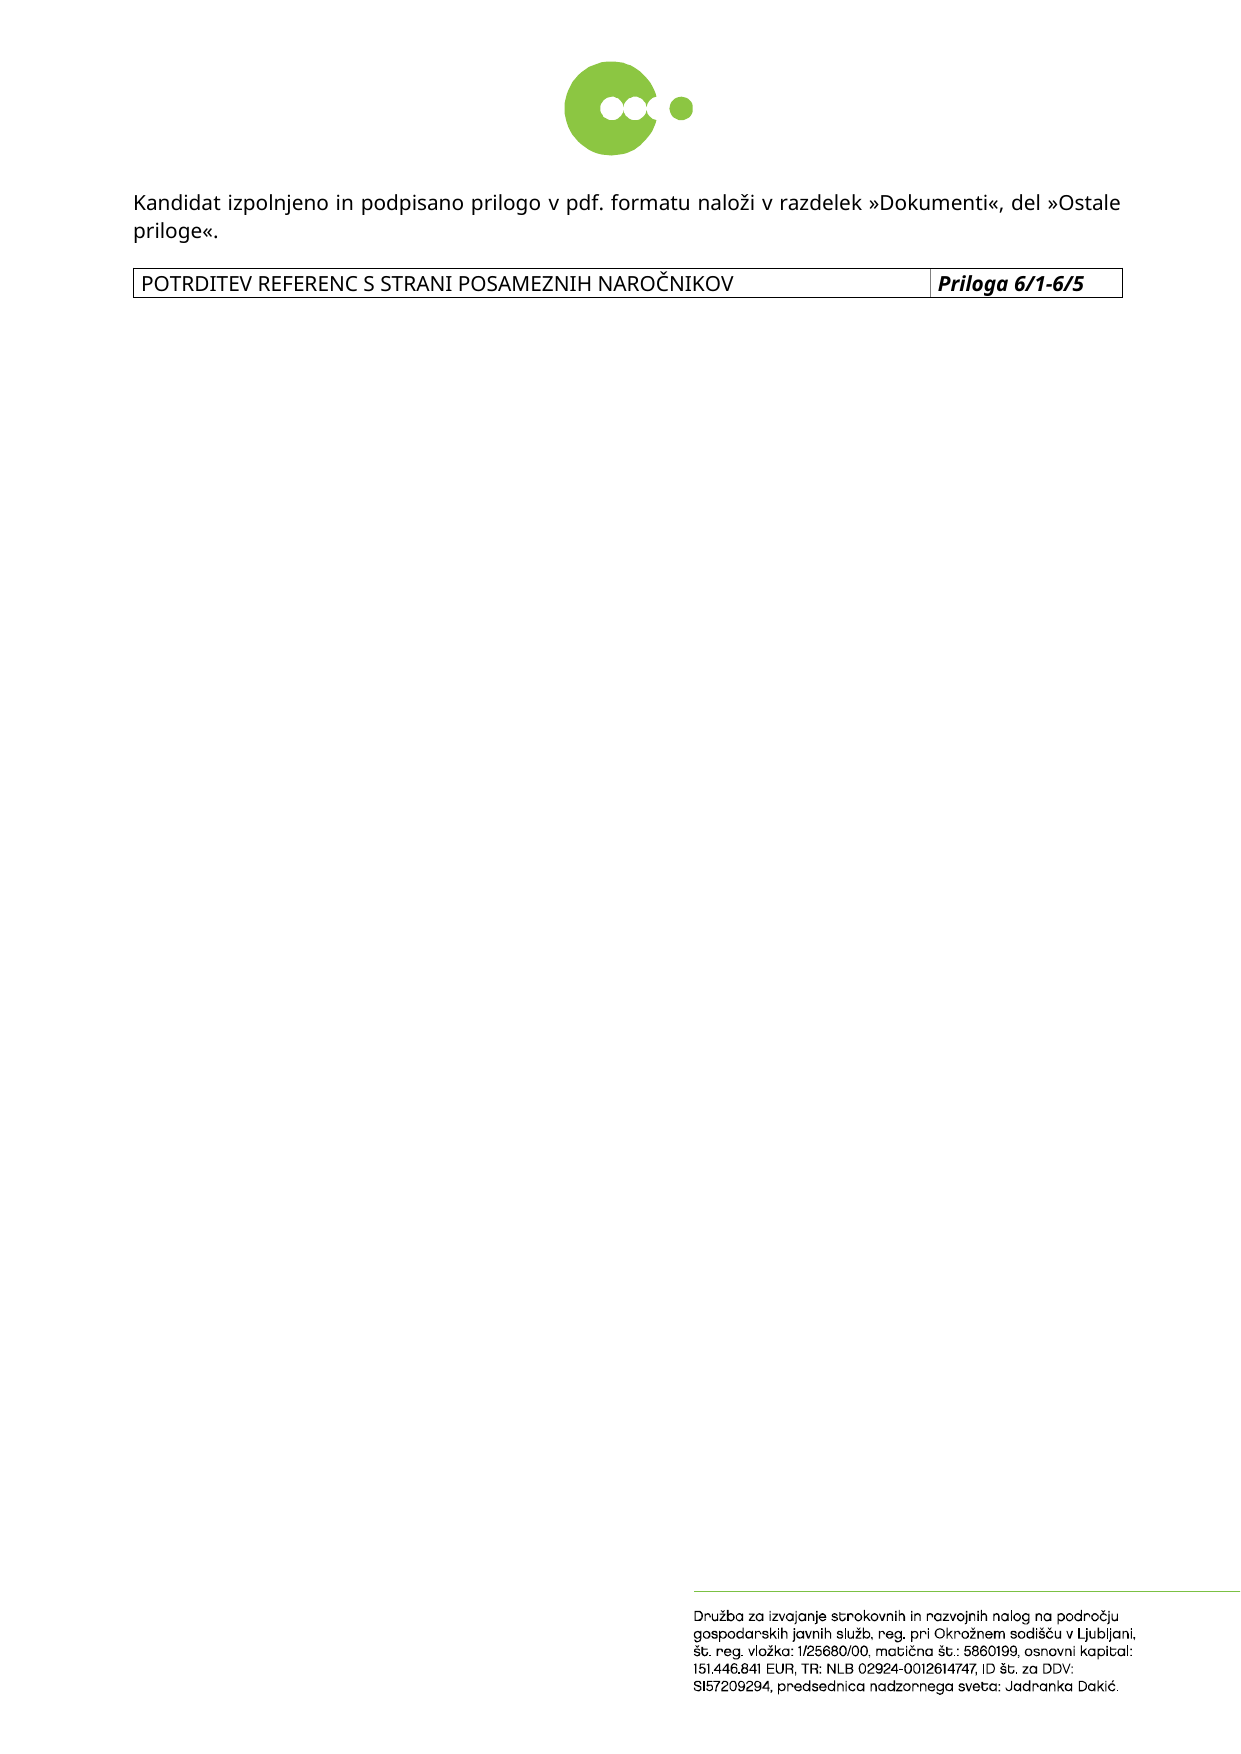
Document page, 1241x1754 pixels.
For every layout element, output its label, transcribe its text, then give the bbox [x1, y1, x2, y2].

table_header Priloga 6/1-6/5 [931, 269, 1122, 297]
table_header POTRDITEV REFERENC S STRANI POSAMEZNIH NAROČNIKOV [134, 269, 930, 297]
text Kandidat izpolnjeno in podpisano prilogo v pdf. formatu naloži v razdelek »Dokumenti«, del »Ostale priloge«. [133, 188, 1122, 245]
